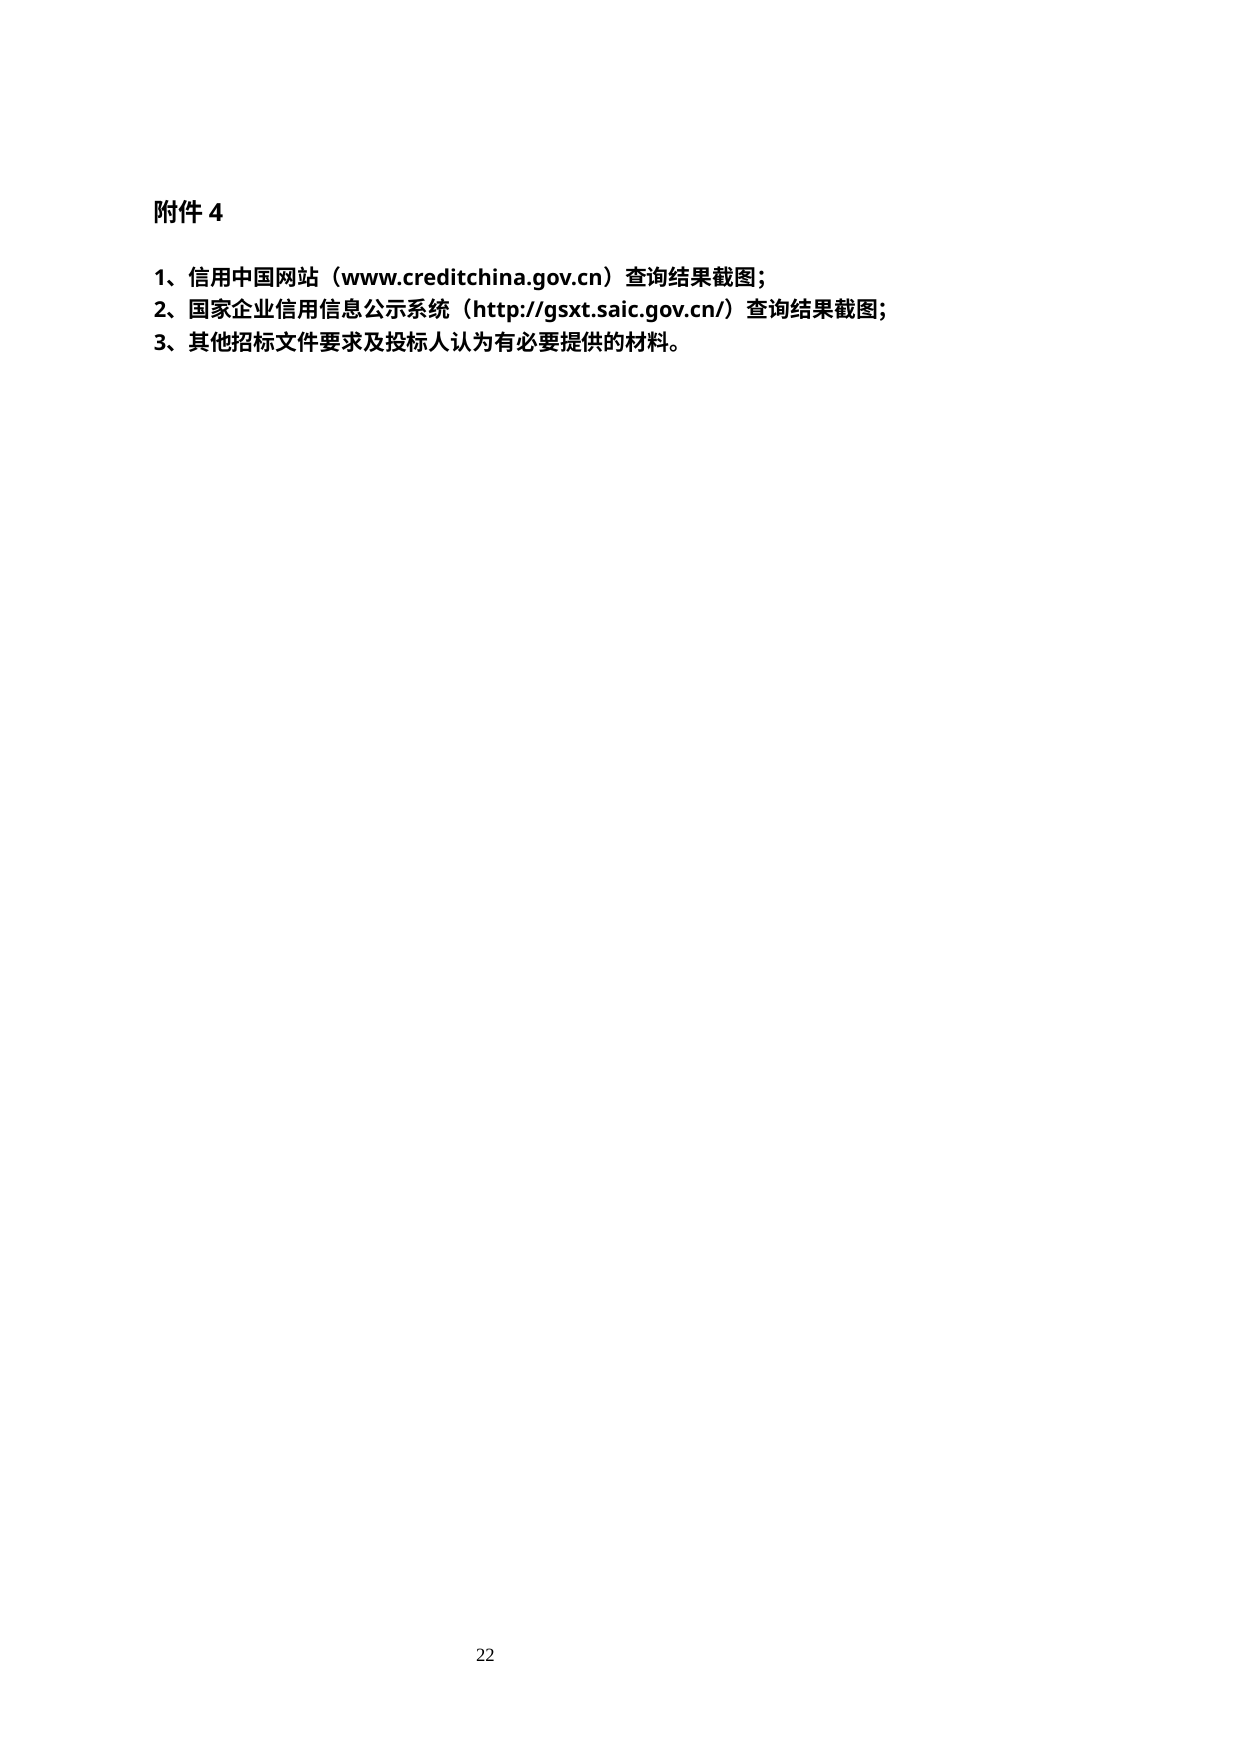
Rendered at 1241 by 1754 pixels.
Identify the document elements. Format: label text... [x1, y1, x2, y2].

text 3、其他招标文件要求及投标人认为有必要提供的材料。 [153, 324, 1098, 357]
text 1、信用中国网站（www.creditchina.gov.cn）查询结果截图； [153, 259, 1098, 292]
text 附件4 [153, 178, 1098, 243]
text 2、国家企业信用信息公示系统（http://gsxt.saic.gov.cn/）查询结果截图； [153, 292, 1098, 324]
